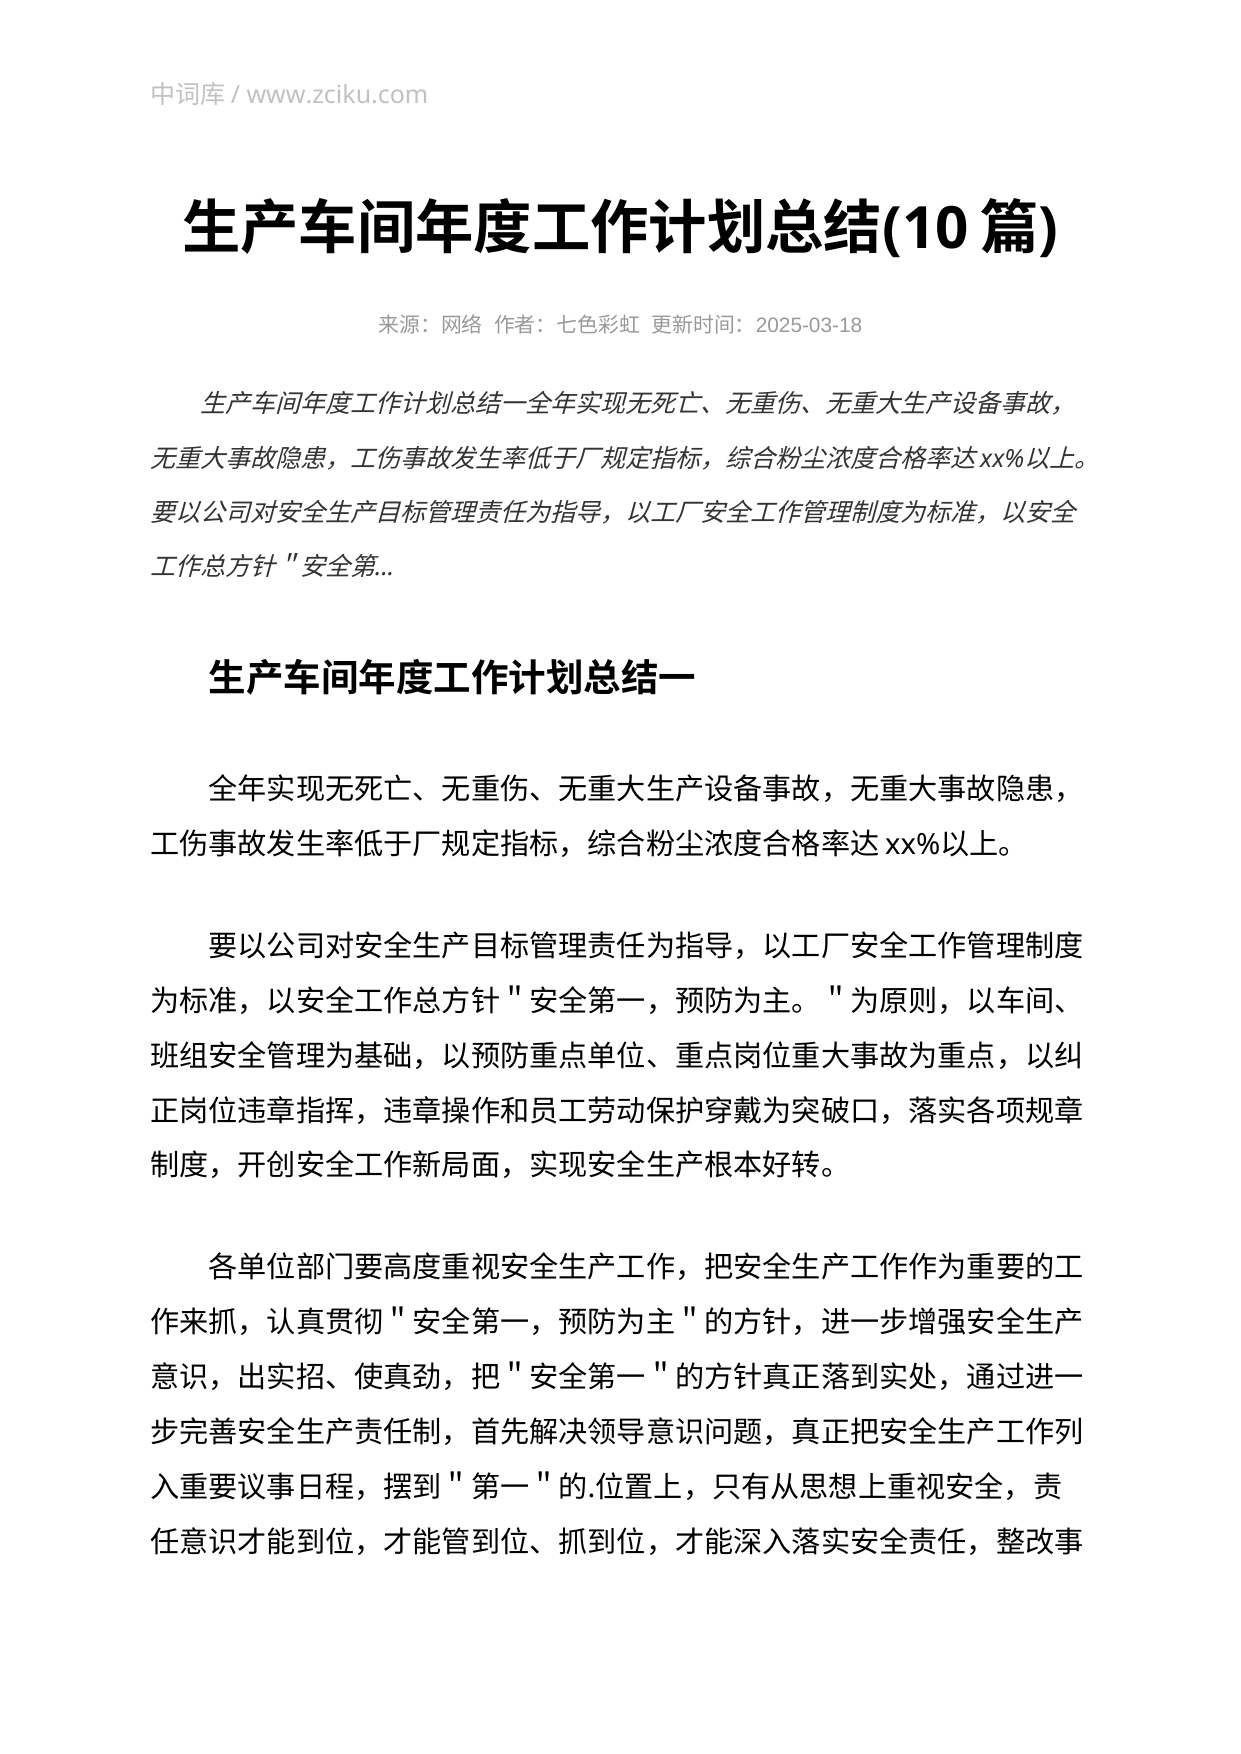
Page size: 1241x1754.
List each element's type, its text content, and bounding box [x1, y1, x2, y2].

text 全年实现无死亡、无重伤、无重大生产设备事故，无重大事故隐患，工伤事故发生率低于厂规定指标，综合粉尘浓度合格率达xx%以上。 [150, 766, 1090, 863]
text 要以公司对安全生产目标管理责任为指导，以工厂安全工作管理制度为标准，以安全工作总方针＂安全第一，预防为主。＂为原则，以车间、班组安全管理为基础，以预防重点单位、重点岗位重大事故为重点，以纠正岗位违章指挥，违章操作和员工劳动保护穿戴为突破口，落实各项规章制度，开创安全工作新局面，实现安全生产根本好转。 [150, 922, 1090, 1184]
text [150, 1244, 1090, 1561]
text 来源：网络 作者：七色彩虹 更新时间：2025-03-18 [150, 313, 1090, 337]
subtitle 生产车间年度工作计划总结(10篇) [150, 181, 1090, 266]
text 生产车间年度工作计划总结一全年实现无死亡、无重伤、无重大生产设备事故，无重大事故隐患，工伤事故发生率低于厂规定指标，综合粉尘浓度合格率达xx%以上。要以公司对安全生产目标管理责任为指导，以工厂安全工作管理制度为标准，以安全工作总方针＂安全第... [150, 384, 1090, 583]
text 生产车间年度工作计划总结一 [150, 648, 1090, 702]
